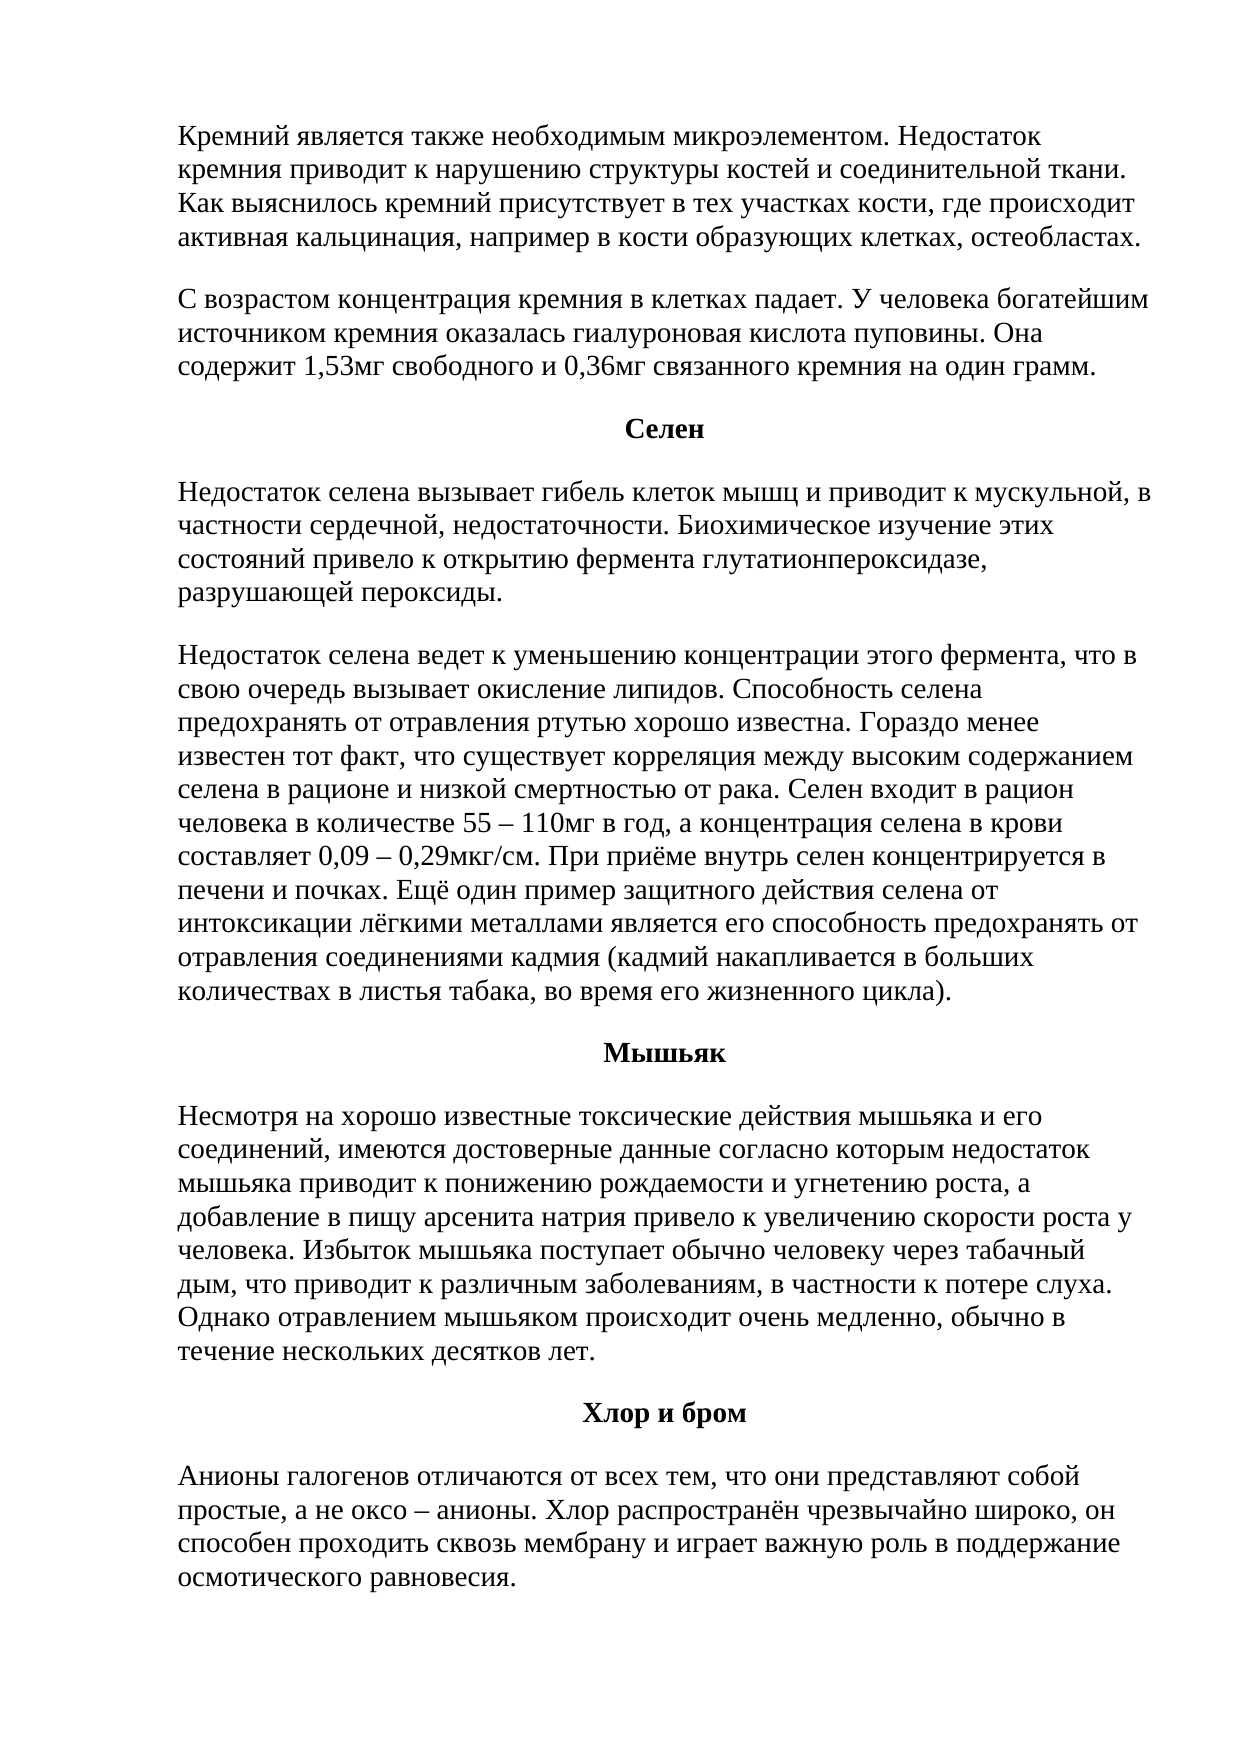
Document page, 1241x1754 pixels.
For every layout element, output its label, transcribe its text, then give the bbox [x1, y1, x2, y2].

text Анионы галогенов отличаются от всех тем, что они представляют собой простые, а не оксо – анионы. Хлор распространён чрезвычайно широко, он способен проходить сквозь мембрану и играет важную роль в поддержание осмотического равновесия. [177, 1458, 1152, 1592]
text Хлор и бром [177, 1396, 1152, 1429]
text Несмотря на хорошо известные токсические действия мышьяка и его соединений, имеются достоверные данные согласно которым недостаток мышьяка приводит к понижению рождаемости и угнетению роста, а добавление в пищу арсенита натрия привело к увеличению скорости роста у человека. Избыток мышьяка поступает обычно человеку через табачный дым, что приводит к различным заболеваниям, в частности к потере слуха. Однако отравлением мышьяком происходит очень медленно, обычно в течение нескольких десятков лет. [177, 1098, 1152, 1366]
text Недостаток селена ведет к уменьшению концентрации этого фермента, что в свою очередь вызывает окисление липидов. Способность селена предохранять от отравления ртутью хорошо известна. Гораздо менее известен тот факт, что существует корреляция между высоким содержанием селена в рационе и низкой смертностью от рака. Селен входит в рацион человека в количестве 55 – 110мг в год, а концентрация селена в крови составляет 0,09 – 0,29мкг/см. При приёме внутрь селен концентрируется в печени и почках. Ещё один пример защитного действия селена от интоксикации лёгкими металлами является его способность предохранять от отравления соединениями кадмия (кадмий накапливается в больших количествах в листья табака, во время его жизненного цикла). [177, 637, 1152, 1006]
text Недостаток селена вызывает гибель клеток мышц и приводит к мускульной, в частности сердечной, недостаточности. Биохимическое изучение этих состояний привело к открытию фермента глутатионпероксидазе, разрушающей пероксиды. [177, 474, 1152, 608]
text С возрастом концентрация кремния в клетках падает. У человека богатейшим источником кремния оказалась гиалуроновая кислота пуповины. Она содержит 1,53мг свободного и 0,36мг связанного кремния на один грамм. [177, 281, 1152, 382]
text Кремний является также необходимым микроэлементом. Недостаток кремния приводит к нарушению структуры костей и соединительной ткани. Как выяснилось кремний присутствует в тех участках кости, где происходит активная кальцинация, например в кости образующих клетках, остеобластах. [177, 118, 1152, 252]
text Мышьяк [177, 1035, 1152, 1069]
text Селен [177, 411, 1152, 445]
